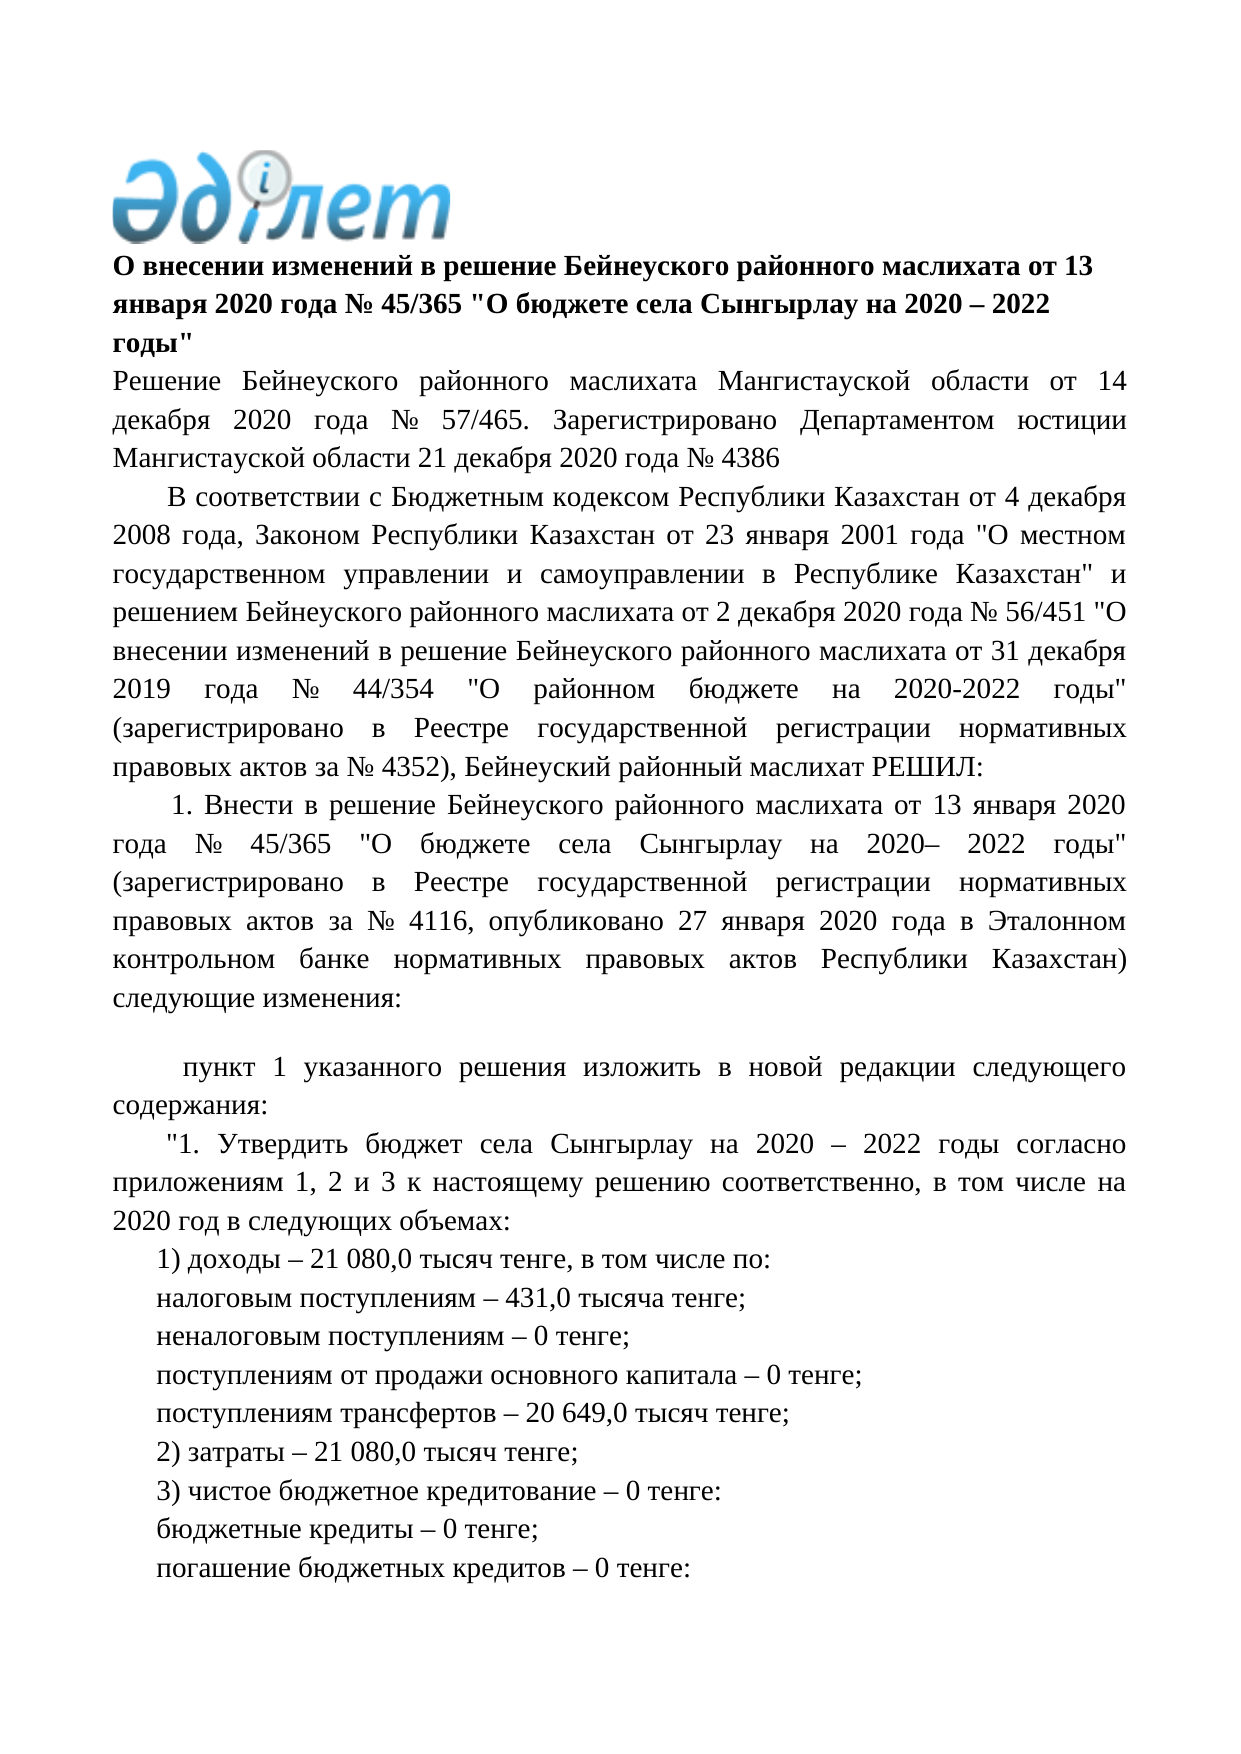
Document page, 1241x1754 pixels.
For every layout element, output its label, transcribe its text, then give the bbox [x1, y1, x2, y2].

text "1. Утвердить бюджет села Сынгырлау на 2020 – 2022 годы согласно приложениям 1, 2 и 3 к настоящему решению соответственно, в том числе на 2020 год в следующих объемах: [112, 1126, 1128, 1236]
text бюджетные кредиты – 0 тенге; [112, 1511, 1128, 1545]
text О внесении изменений в решение Бейнеуского районного маслихата от 13 января 2020 года № 45/365 "О бюджете села Сынгырлау на 2020 – 2022 годы" [112, 248, 1128, 358]
text неналоговым поступлениям – 0 тенге; [112, 1318, 1128, 1352]
text 2) затраты – 21 080,0 тысяч тенге; [112, 1434, 1128, 1468]
text погашение бюджетных кредитов – 0 тенге: [112, 1550, 1128, 1583]
picture [112, 150, 451, 244]
text поступлениям от продажи основного капитала – 0 тенге; [112, 1357, 1128, 1391]
text пункт 1 указанного решения изложить в новой редакции следующего содержания: [112, 1049, 1128, 1121]
text В соответствии с Бюджетным кодексом Республики Казахстан от 4 декабря 2008 года, Законом Республики Казахстан от 23 января 2001 года "О местном государственном управлении и самоуправлении в Республике Казахстан" и решением Бейнеуского районного маслихата от 2 декабря 2020 года № 56/451 "О внесении изменений в решение Бейнеуского районного маслихата от 31 декабря 2019 года № 44/354 "О районном бюджете на 2020-2022 годы" (зарегистрировано в Реестре государственной регистрации нормативных правовых актов за № 4352), Бейнеуский районный маслихат РЕШИЛ: [112, 479, 1128, 782]
text 1. Внести в решение Бейнеуского районного маслихата от 13 января 2020 года № 45/365 "О бюджете села Сынгырлау на 2020– 2022 годы" (зарегистрировано в Реестре государственной регистрации нормативных правовых актов за № 4116, опубликовано 27 января 2020 года в Эталонном контрольном банке нормативных правовых актов Республики Казахстан) следующие изменения: [112, 787, 1128, 1013]
text налоговым поступлениям – 431,0 тысяча тенге; [112, 1280, 1128, 1313]
text 3) чистое бюджетное кредитование – 0 тенге: [112, 1473, 1128, 1506]
text поступлениям трансфертов – 20 649,0 тысяч тенге; [112, 1396, 1128, 1429]
text 1) доходы – 21 080,0 тысяч тенге, в том числе по: [112, 1241, 1128, 1275]
text Решение Бейнеуского районного маслихата Мангистауской области от 14 декабря 2020 года № 57/465. Зарегистрировано Департаментом юстиции Мангистауской области 21 декабря 2020 года № 4386 [112, 363, 1128, 474]
